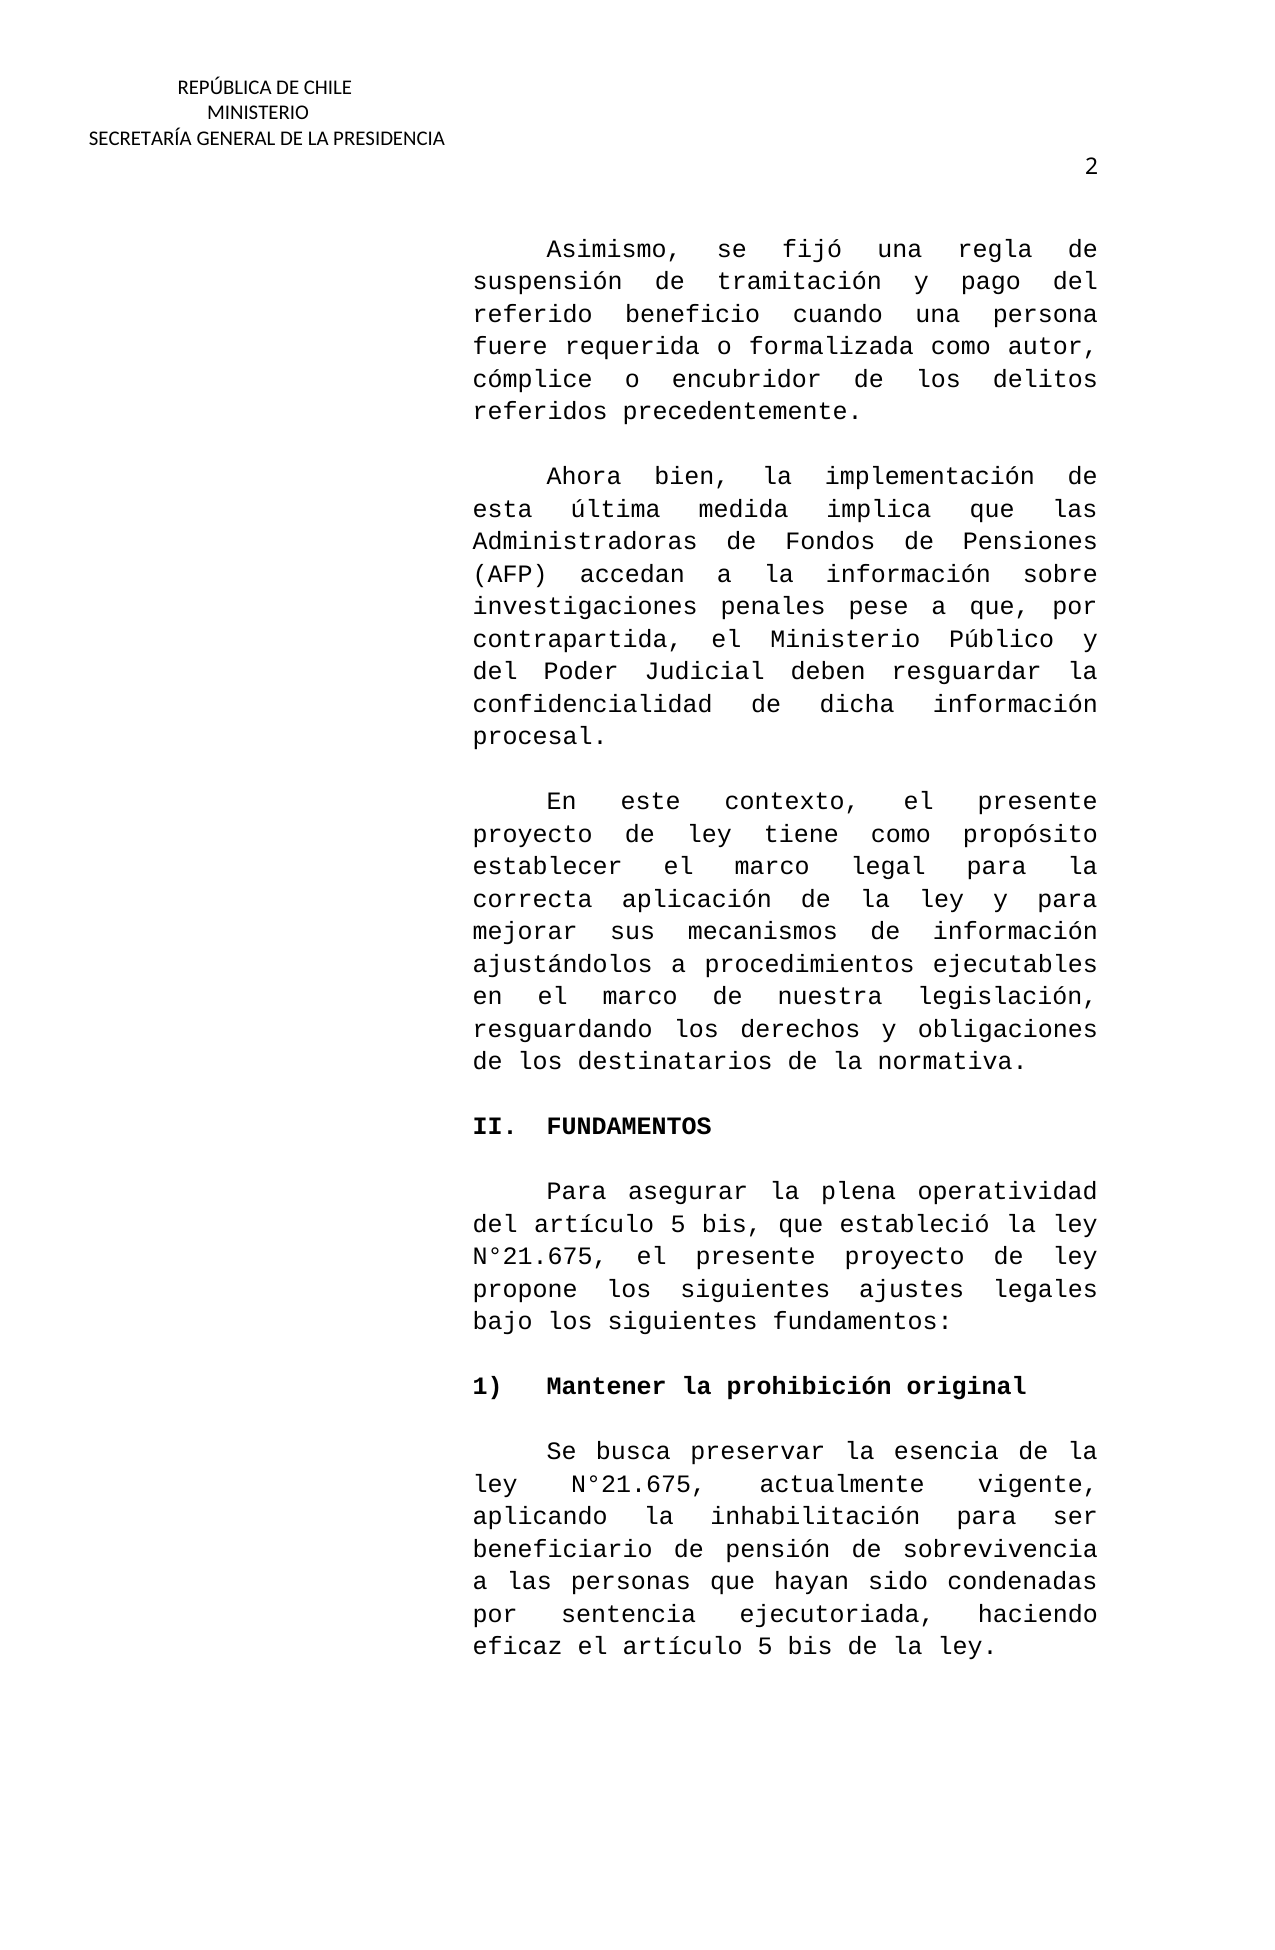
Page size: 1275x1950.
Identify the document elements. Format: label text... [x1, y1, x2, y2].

text Para asegurar la plena operatividad del artículo 5 bis, que estableció la ley N°21.675, el presente proyecto de ley propone los siguientes ajustes legales bajo los siguientes fundamentos: [472, 1179, 1098, 1337]
list FUNDAMENTOS [472, 1114, 1098, 1142]
list Se busca preservar la esencia de la ley N°21.675, actualmente vigente, aplicando la inhabilitación para ser beneficiario de pensión de sobrevivencia a las personas que hayan sido condenadas por sentencia ejecutoriada, haciendo eficaz el artículo 5 bis de la ley. [472, 1439, 1098, 1662]
text En este contexto, el presente proyecto de ley tiene como propósito establecer el marco legal para la correcta aplicación de la ley y para mejorar sus mecanismos de información ajustándolos a procedimientos ejecutables en el marco de nuestra legislación, resguardando los derechos y obligaciones de los destinatarios de la normativa. [472, 789, 1098, 1077]
text Ahora bien, la implementación de esta última medida implica que las Administradoras de Fondos de Pensiones (AFP) accedan a la información sobre investigaciones penales pese a que, por contrapartida, el Ministerio Público y del Poder Judicial deben resguardar la confidencialidad de dicha información procesal. [472, 464, 1098, 752]
text Asimismo, se fijó una regla de suspensión de tramitación y pago del referido beneficio cuando una persona fuere requerida o formalizada como autor, cómplice o encubridor de los delitos referidos precedentemente. [472, 236, 1098, 427]
list Mantener la prohibición original [472, 1374, 1098, 1402]
